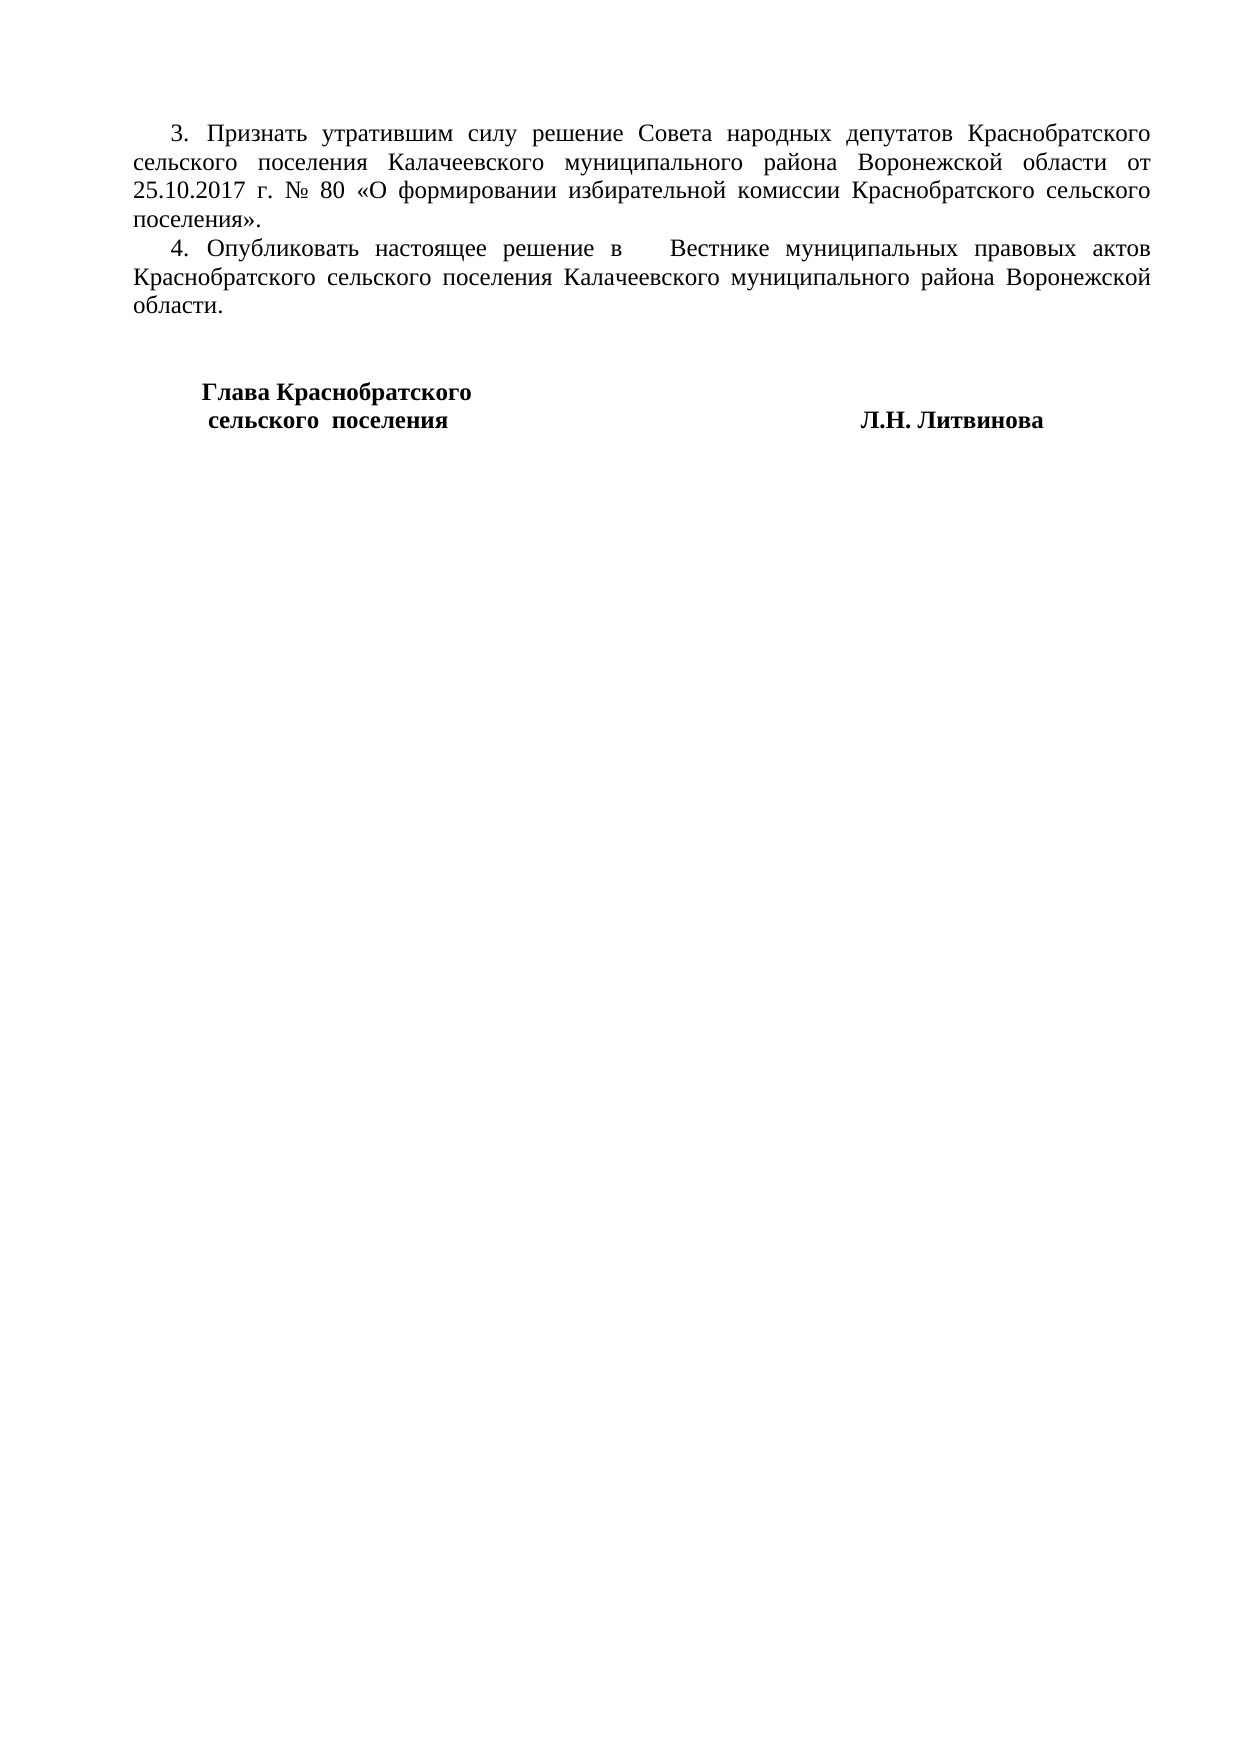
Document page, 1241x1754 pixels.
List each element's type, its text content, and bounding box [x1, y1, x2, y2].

list Опубликовать настоящее решение в Вестнике муниципальных правовых актов Краснобратского сельского поселения Калачеевского муниципального района Воронежской области. [133, 233, 1152, 319]
text Глава Краснобратского [133, 377, 1152, 406]
text сельского поселения Л.Н. Литвинова [133, 406, 1152, 434]
list Признать утратившим силу решение Совета народных депутатов Краснобратского сельского поселения Калачеевского муниципального района Воронежской области от 25.10.2017 г. № 80 «О формировании избирательной комиссии Краснобратского сельского поселения». [133, 118, 1152, 233]
